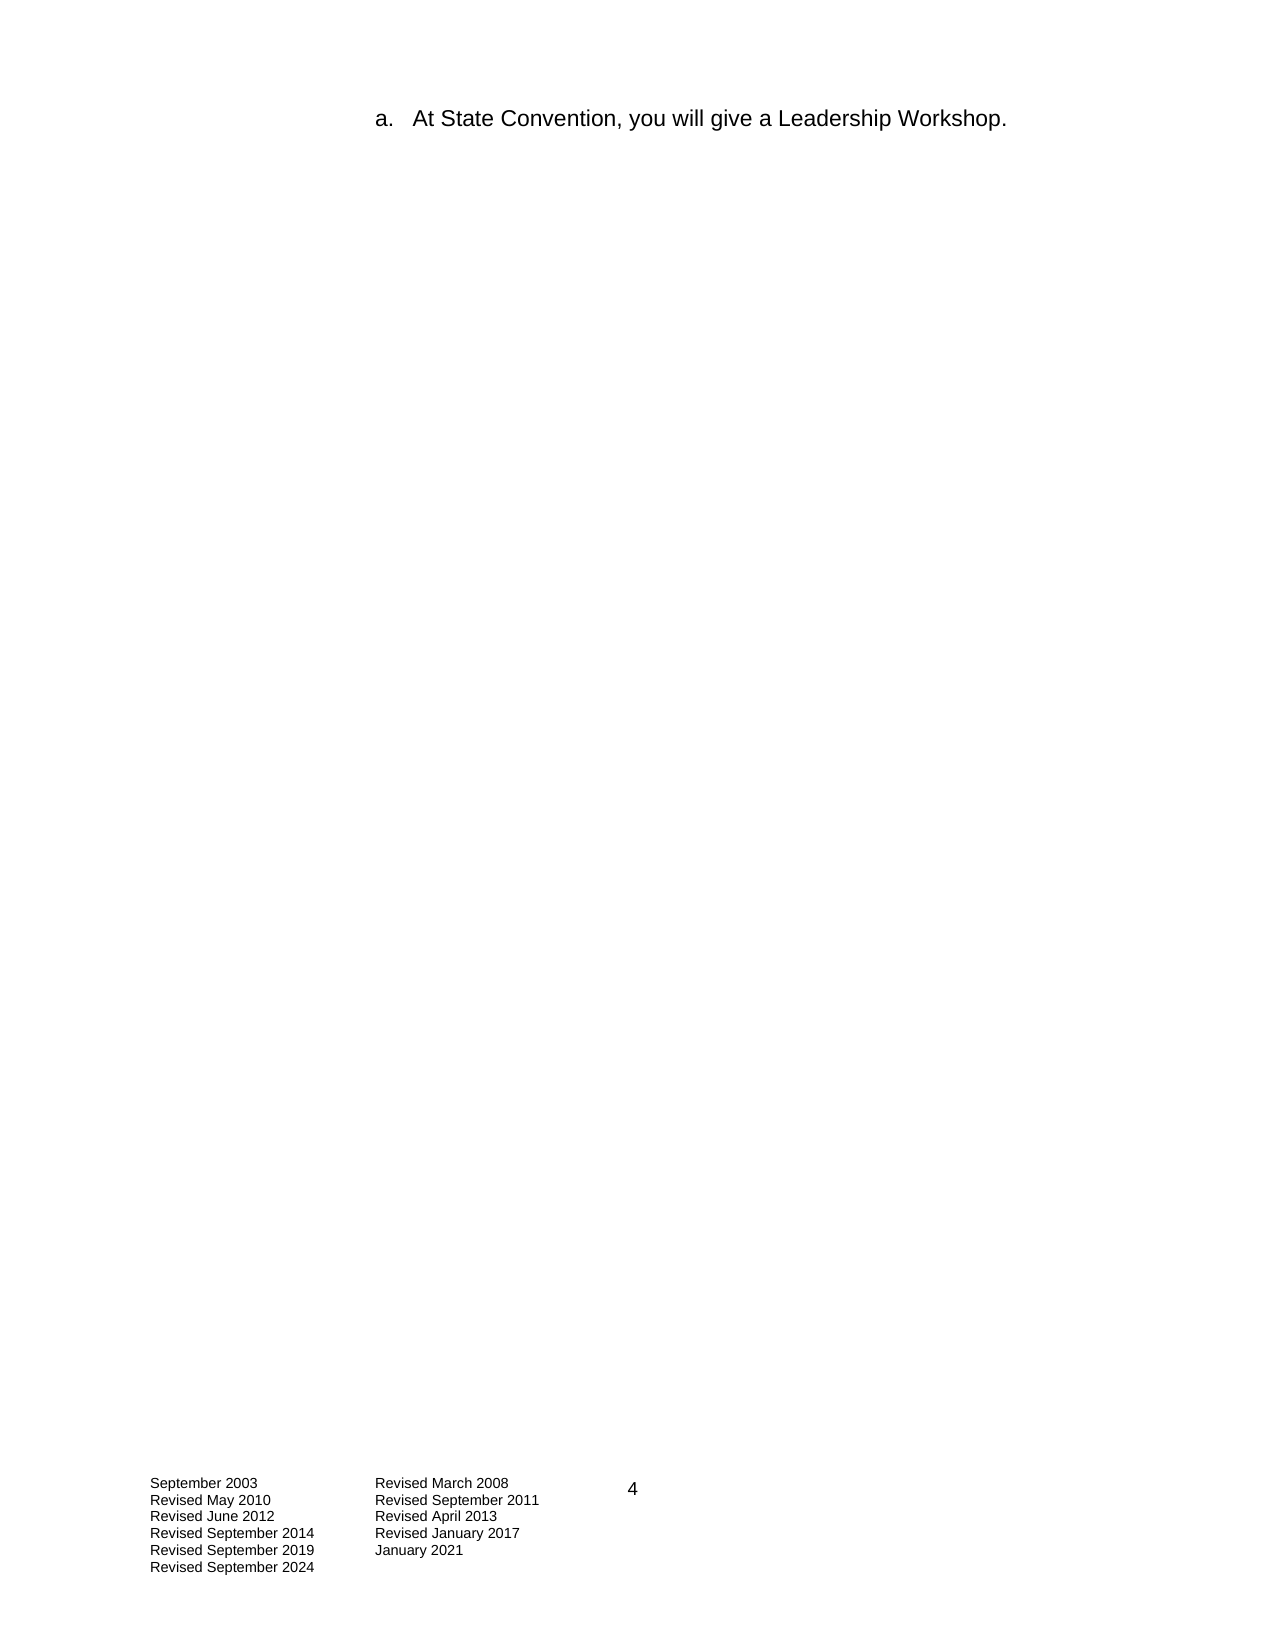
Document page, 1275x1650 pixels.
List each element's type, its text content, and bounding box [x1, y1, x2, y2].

list At State Convention, you will give a Leadership Workshop. [375, 105, 1125, 131]
